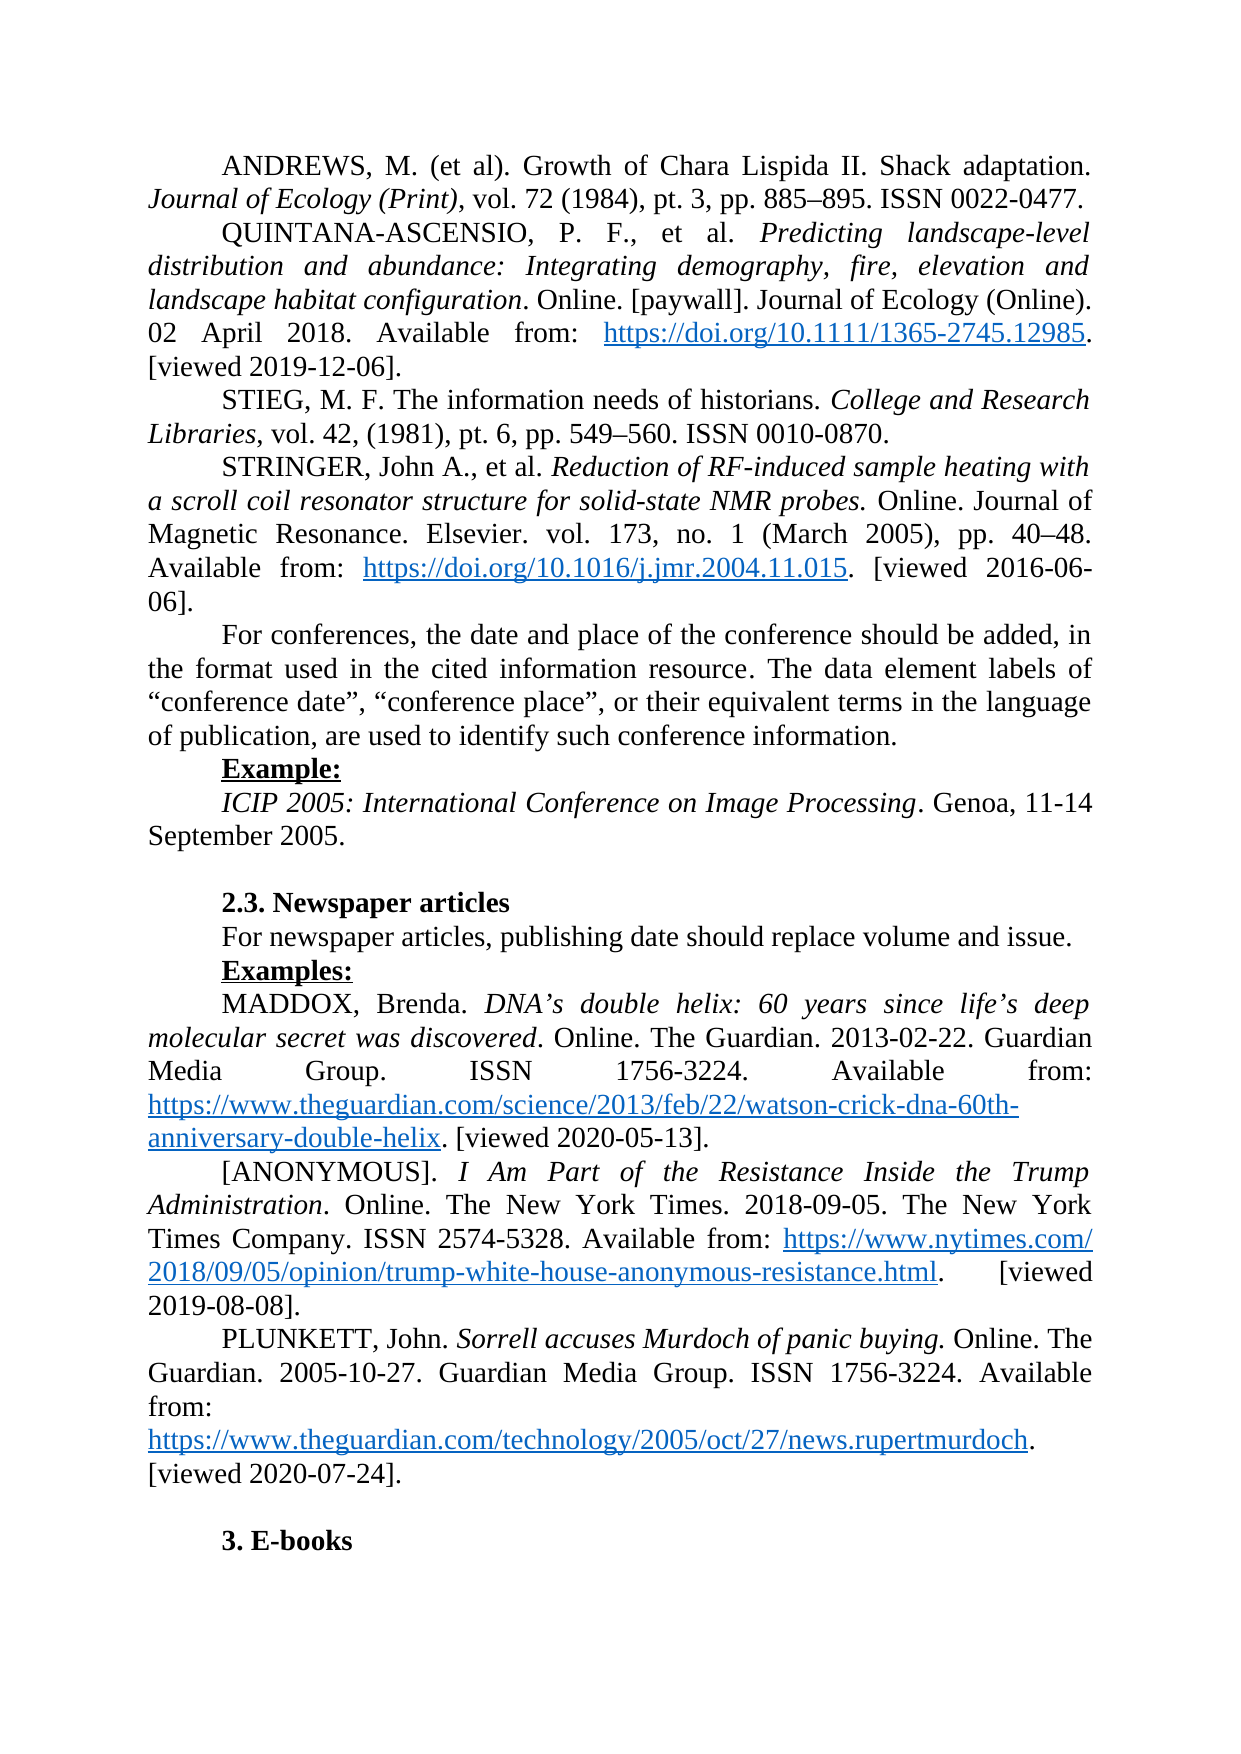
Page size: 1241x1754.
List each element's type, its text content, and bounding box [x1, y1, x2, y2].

text STRINGER, John A., et al. Reduction of RF-induced sample heating with a scroll coil resonator structure for solid-state NMR probes. Online. Journal of Magnetic Resonance. Elsevier. vol. 173, no. 1 (March 2005), pp. 40–48. Available from: https://doi.org/10.1016/j.jmr.2004.11.015. [viewed 2016-06-06]. [148, 449, 1093, 617]
text STIEG, M. F. The information needs of historians. College and Research Libraries, vol. 42, (1981), pt. 6, pp. 549–560. ISSN 0010-0870. [148, 382, 1093, 449]
text 2.3. Newspaper articles [148, 886, 1093, 919]
text [ANONYMOUS]. I Am Part of the Resistance Inside the Trump Administration. Online. The New York Times. 2018-09-05. The New York Times Company. ISSN 2574-5328. Available from: https://www.nytimes.com/ 2018/09/05/opinion/trump-white-house-anonymous-resistance.html. [viewed 2019-08-08]. [148, 1154, 1093, 1322]
text ANDREWS, M. (et al). Growth of Chara Lispida II. Shack adaptation. Journal of Ecology (Print), vol. 72 (1984), pt. 3, pp. 885–895. ISSN 0022-0477. [148, 148, 1093, 215]
text PLUNKETT, John. Sorrell accuses Murdoch of panic buying. Online. The Guardian. 2005-10-27. Guardian Media Group. ISSN 1756-3224. Available from: https://www.theguardian.com/technology/2005/oct/27/news.rupertmurdoch. [viewed 2020-07-24]. [148, 1322, 1093, 1489]
text 3. E-books [148, 1523, 1093, 1556]
text QUINTANA-ASCENSIO, P. F., et al. Predicting landscape-level distribution and abundance: Integrating demography, fire, elevation and landscape habitat configuration. Online. [paywall]. Journal of Ecology (Online). 02 April 2018. Available from: https://doi.org/10.1111/1365-2745.12985. [viewed 2019-12-06]. [148, 215, 1093, 382]
text Examples: [148, 953, 1093, 986]
text For conferences, the date and place of the conference should be added, in the format used in the cited information resource. The data element labels of “conference date”, “conference place”, or their equivalent terms in the language of publication, are used to identify such conference information. [148, 617, 1093, 751]
text ICIP 2005: International Conference on Image Processing. Genoa, 11-14 September 2005. [148, 785, 1093, 852]
text Example: [148, 751, 1093, 785]
text For newspaper articles, publishing date should replace volume and issue. [148, 919, 1093, 953]
text MADDOX, Brenda. DNA’s double helix: 60 years since life’s deep molecular secret was discovered. Online. The Guardian. 2013-02-22. Guardian Media Group. ISSN 1756-3224. Available from: https://www.theguardian.com/science/2013/feb/22/watson-crick-dna-60th-anniversary-double-helix. [viewed 2020-05-13]. [148, 986, 1093, 1154]
